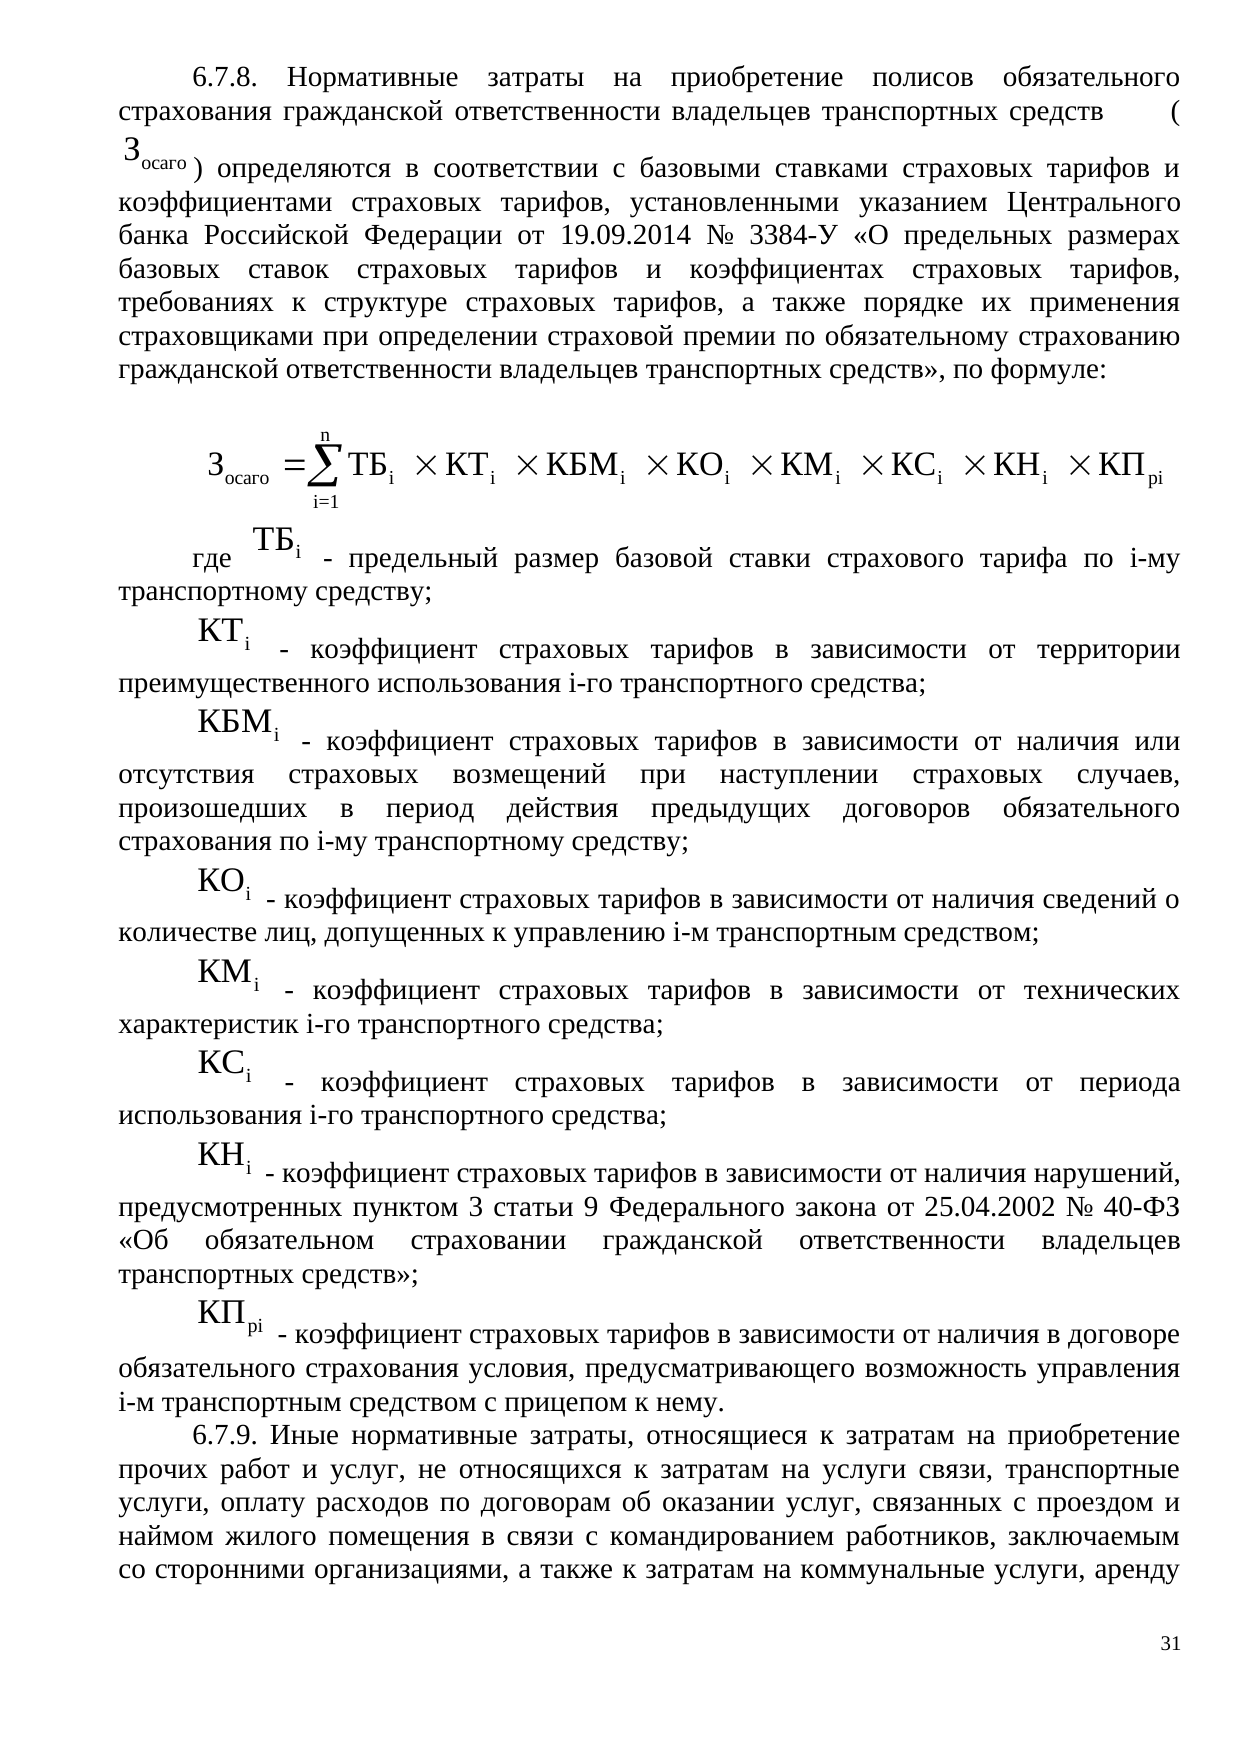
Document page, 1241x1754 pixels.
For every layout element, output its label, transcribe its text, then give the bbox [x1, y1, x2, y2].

text где - предельный размер базовой ставки страхового тарифа по i-му транспортному средству; [118, 516, 1181, 607]
text - коэффициент страховых тарифов в зависимости от наличия или отсутствия страховых возмещений при наступлении страховых случаев, произошедших в период действия предыдущих договоров обязательного страхования по i-му транспортному средству; [118, 698, 1181, 857]
text - коэффициент страховых тарифов в зависимости от периода использования i-го транспортного средства; [118, 1039, 1181, 1131]
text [118, 1417, 1181, 1585]
text - коэффициент страховых тарифов в зависимости от технических характеристик i-го транспортного средства; [118, 948, 1181, 1039]
text - коэффициент страховых тарифов в зависимости от территории преимущественного использования i-го транспортного средства; [118, 607, 1181, 698]
text - коэффициент страховых тарифов в зависимости от наличия сведений о количестве лиц, допущенных к управлению i-м транспортным средством; [118, 857, 1181, 948]
text - коэффициент страховых тарифов в зависимости от наличия нарушений, предусмотренных пунктом 3 статьи 9 Федерального закона от 25.04.2002 № 40-ФЗ «Об обязательном страховании гражданской ответственности владельцев транспортных средств»; [118, 1131, 1181, 1289]
text 6.7.8. Нормативные затраты на приобретение полисов обязательного страхования гражданской ответственности владельцев транспортных средств () определяются в соответствии с базовыми ставками страховых тарифов и коэффициентами страховых тарифов, установленными указанием Центрального банка Российской Федерации от 19.09.2014 № 3384-У «О предельных размерах базовых ставок страховых тарифов и коэффициентах страховых тарифов, требованиях к структуре страховых тарифов, а также порядке их применения страховщиками при определении страховой премии по обязательному страхованию гражданской ответственности владельцев транспортных средств», по формуле: [118, 59, 1181, 385]
text - коэффициент страховых тарифов в зависимости от наличия в договоре обязательного страхования условия, предусматривающего возможность управления i-м транспортным средством с прицепом к нему. [118, 1289, 1181, 1417]
